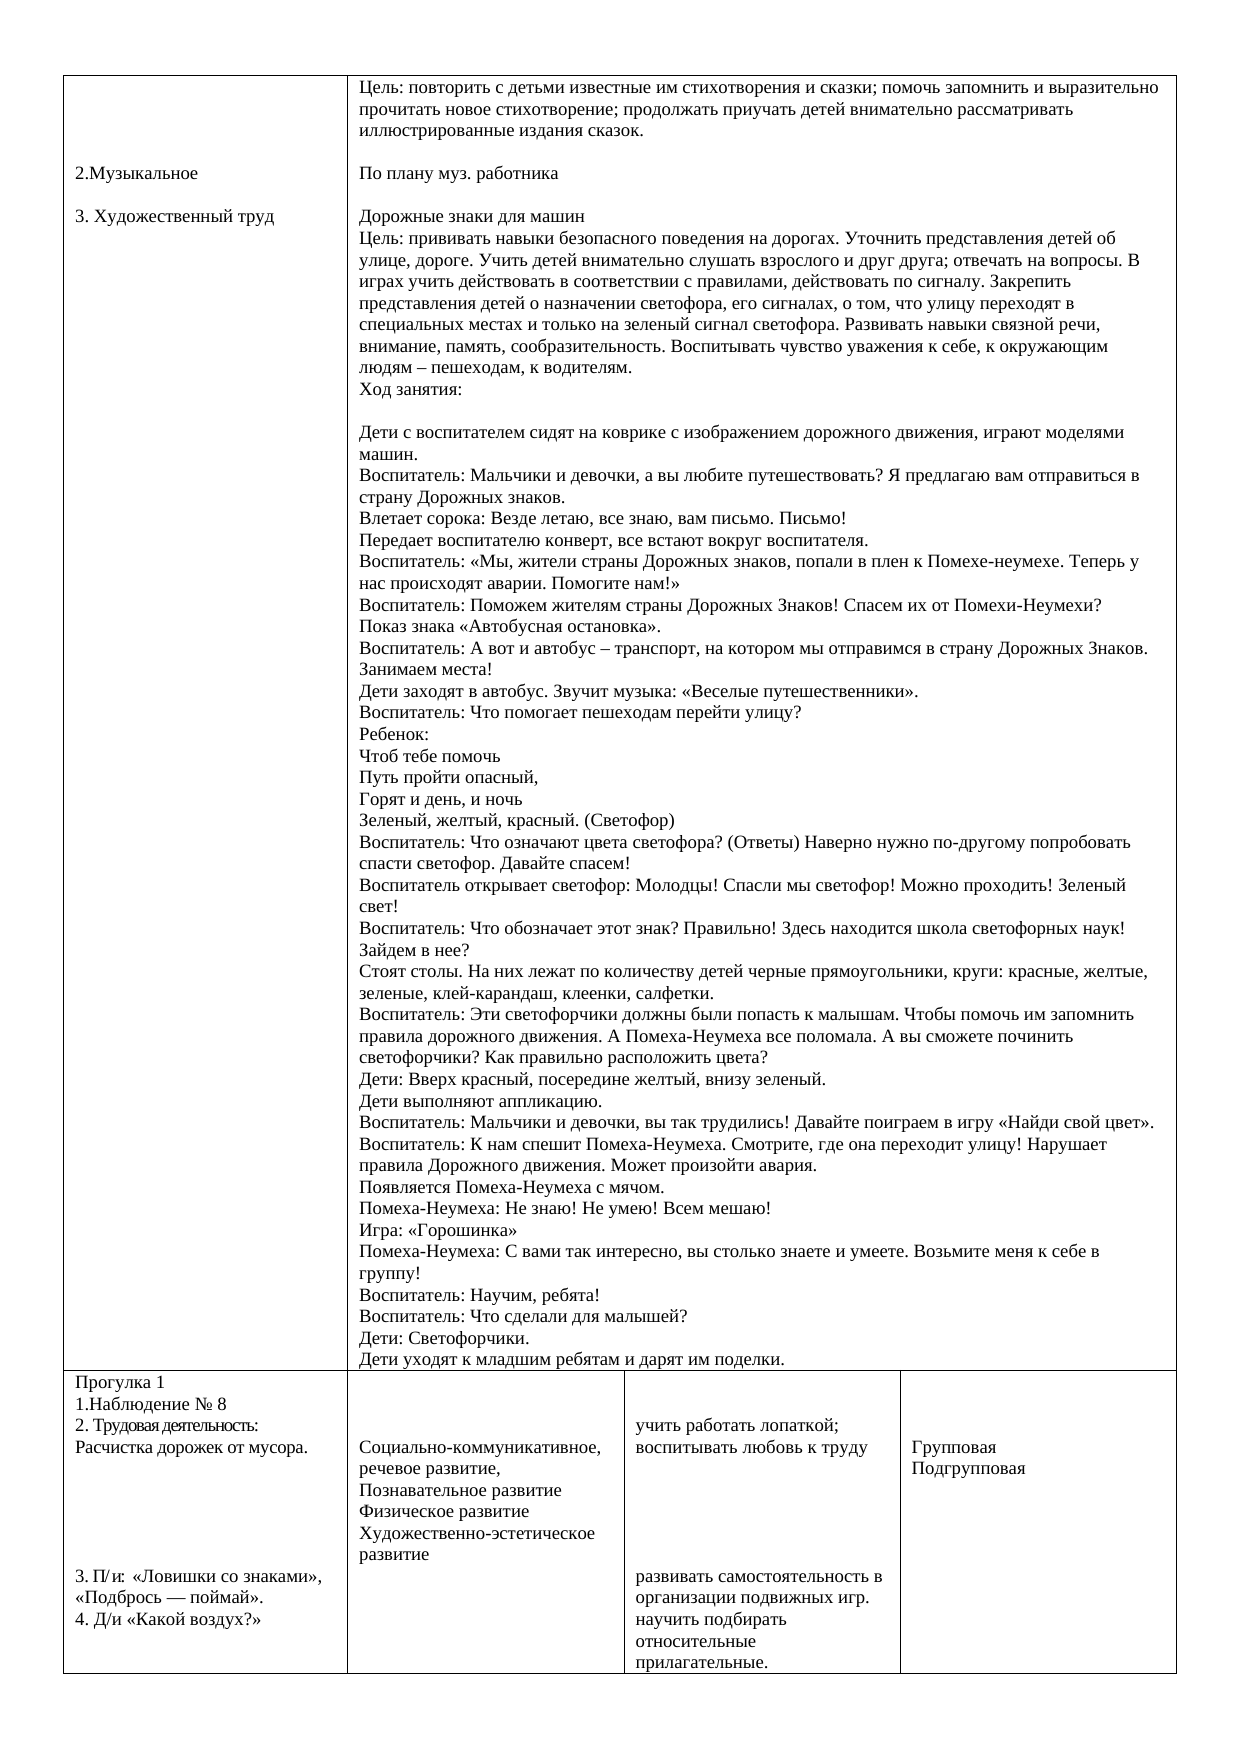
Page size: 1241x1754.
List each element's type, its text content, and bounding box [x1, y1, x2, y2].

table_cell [901, 1371, 1176, 1673]
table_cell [348, 1371, 624, 1673]
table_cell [625, 1371, 900, 1673]
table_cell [64, 76, 347, 1370]
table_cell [64, 1371, 347, 1673]
